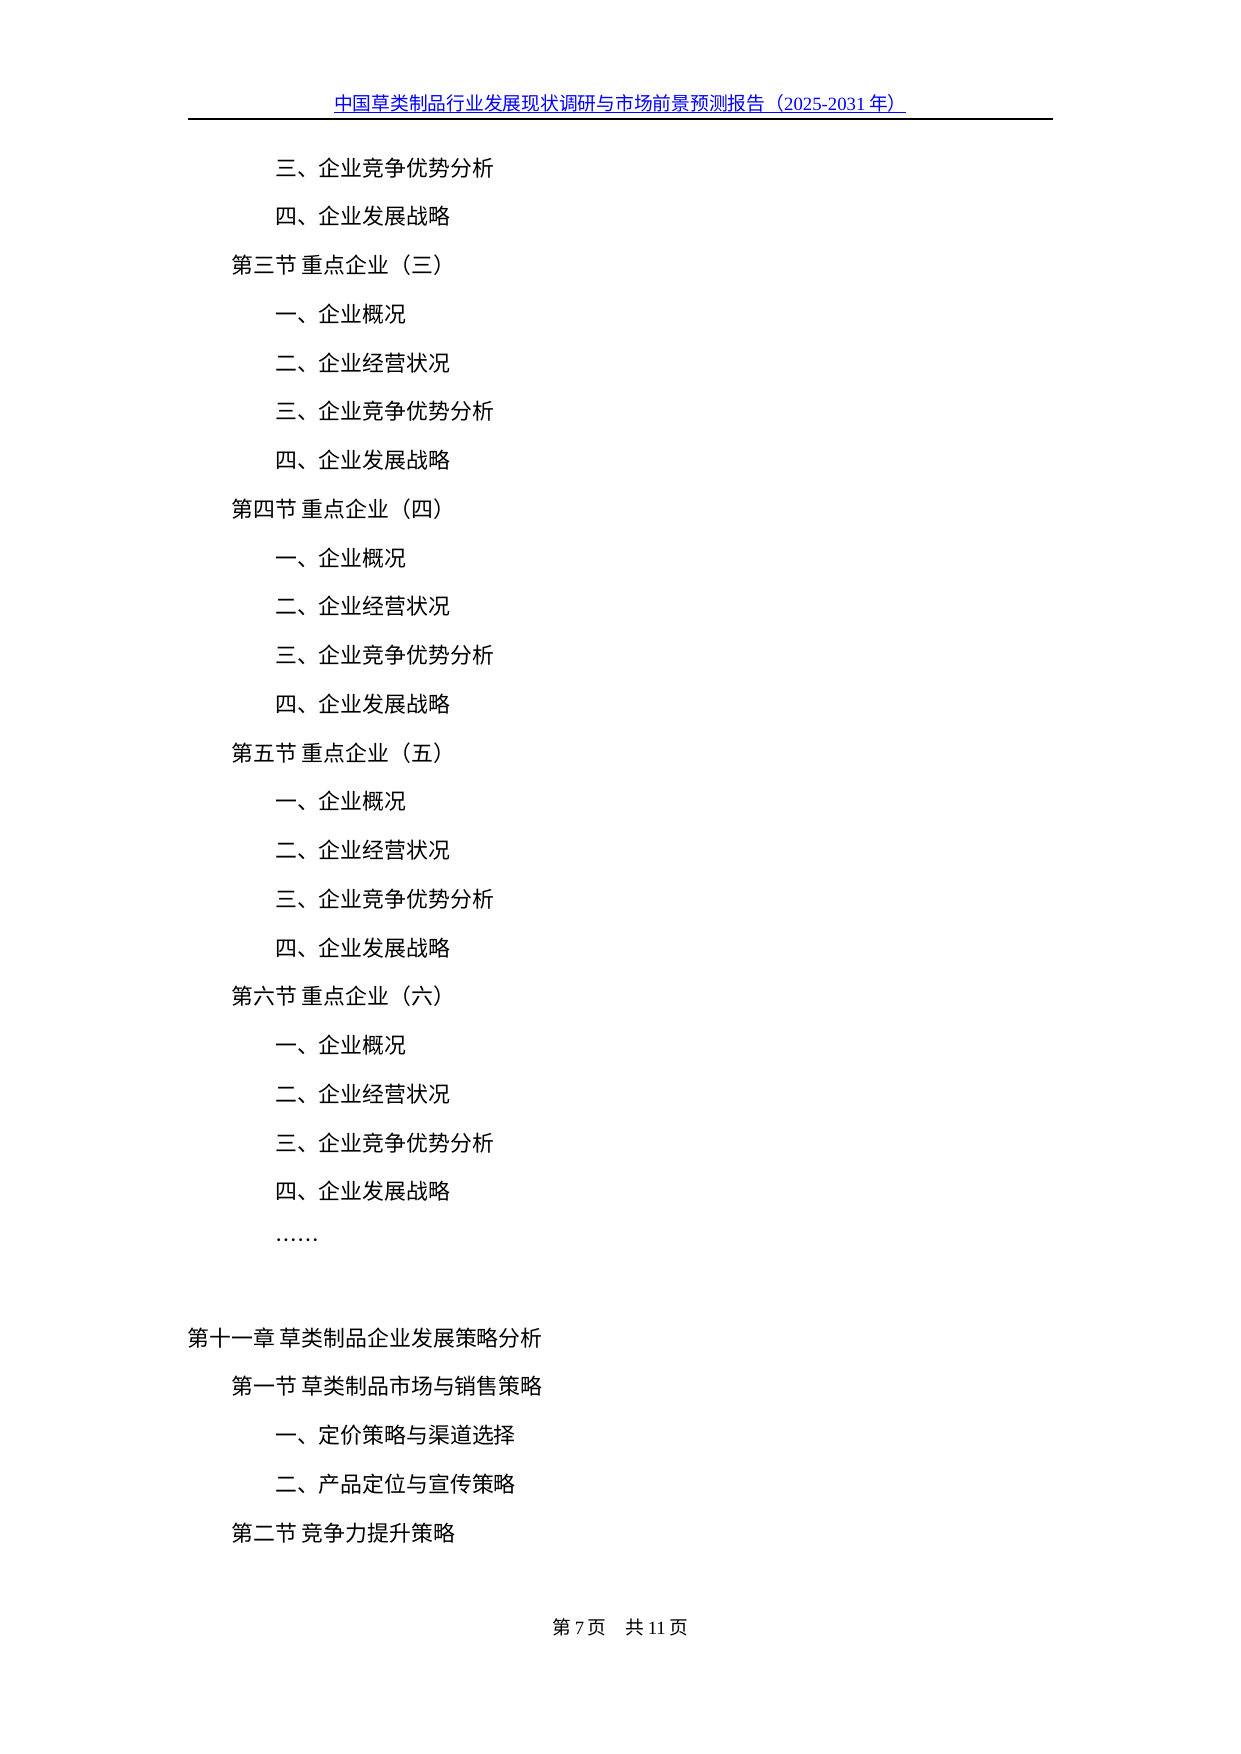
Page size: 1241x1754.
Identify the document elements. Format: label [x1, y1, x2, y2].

text [187, 150, 1053, 1548]
